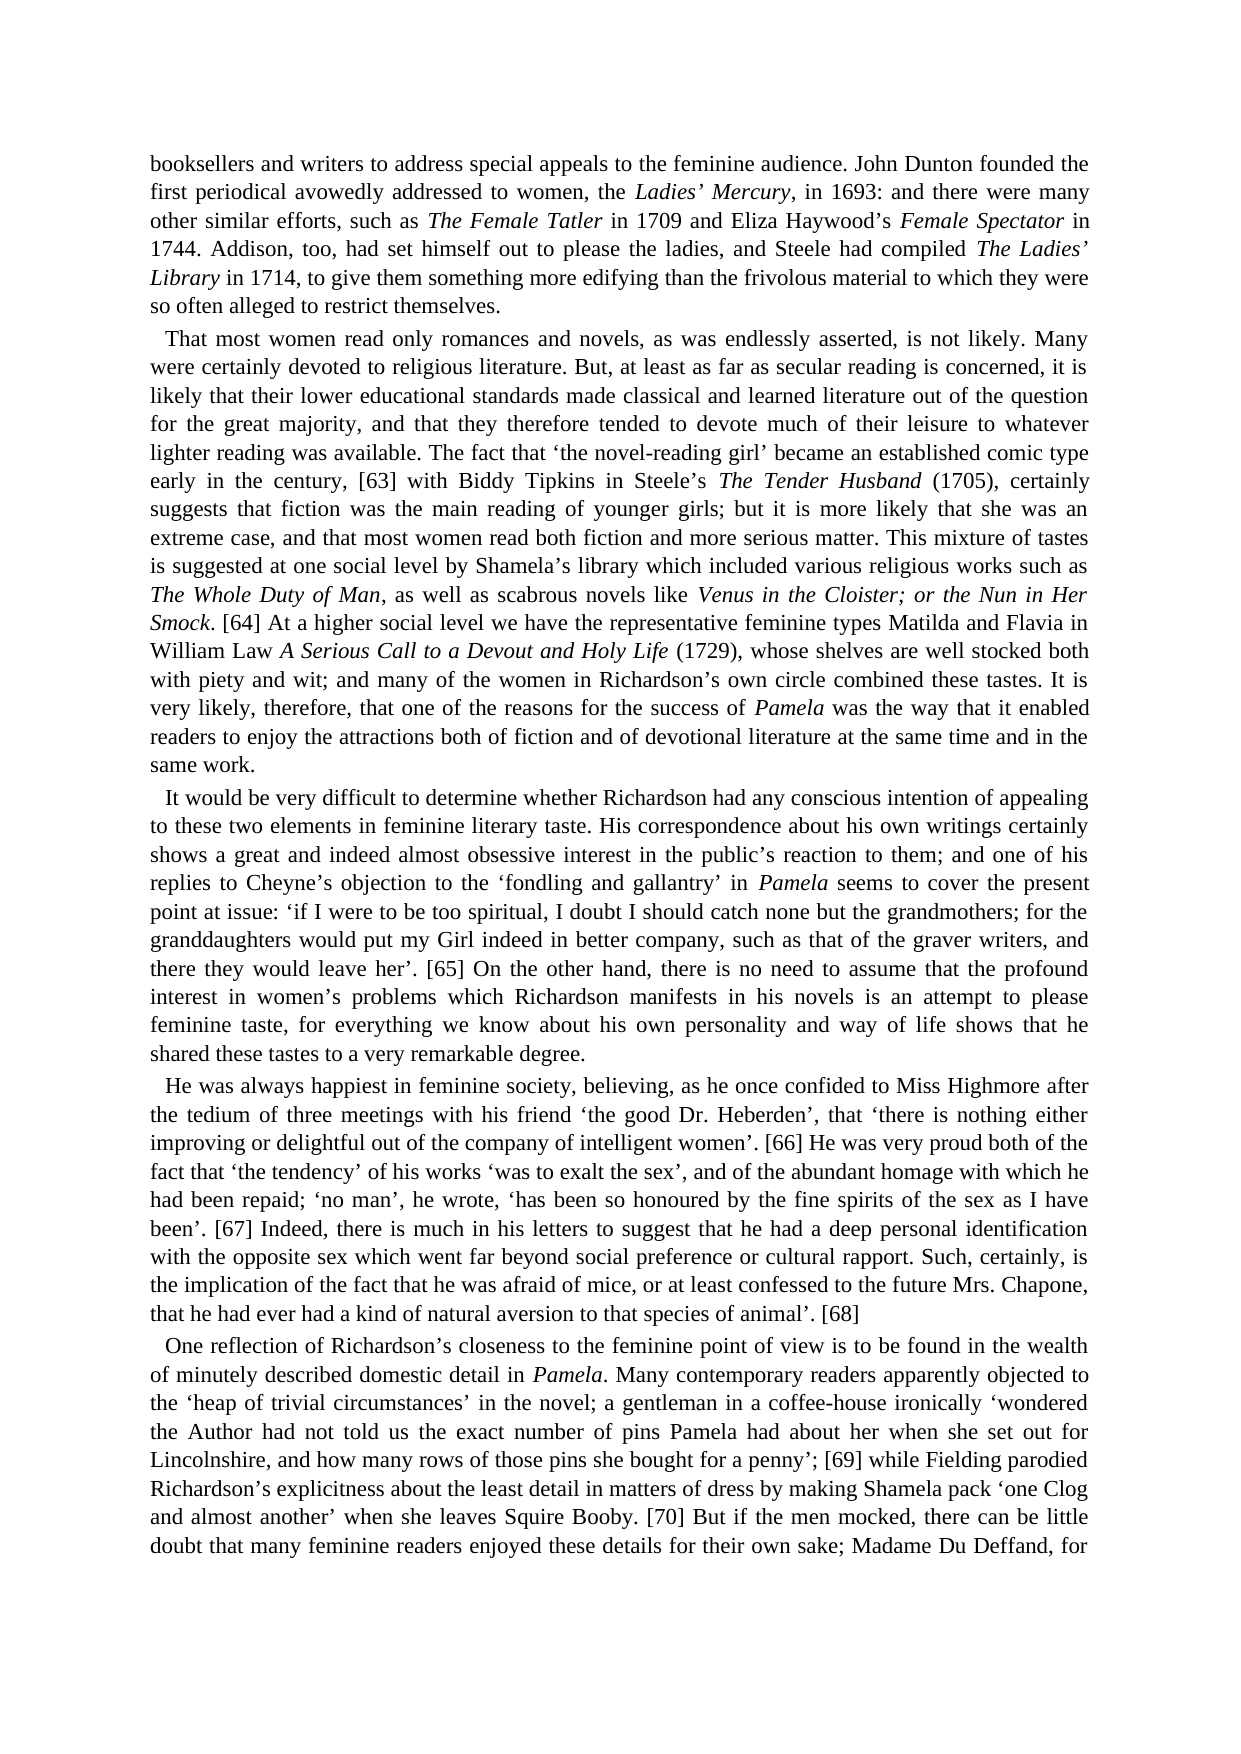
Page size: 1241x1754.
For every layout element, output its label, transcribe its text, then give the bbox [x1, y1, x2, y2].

text He was always happiest in feminine society, believing, as he once confided to Miss Highmore after the tedium of three meetings with his friend ‘the good Dr. Heberden’, that ‘there is nothing either improving or delightful out of the company of intelligent women’. [66] He was very proud both of the fact that ‘the tendency’ of his works ‘was to exalt the sex’, and of the abundant homage with which he had been repaid; ‘no man’, he wrote, ‘has been so honoured by the fine spirits of the sex as I have been’. [67] Indeed, there is much in his letters to suggest that he had a deep personal identification with the opposite sex which went far beyond social preference or cultural rapport. Such, certainly, is the implication of the fact that he was afraid of mice, or at least confessed to the future Mrs. Chapone, that he had ever had a kind of natural aversion to that species of animal’. [68] [150, 1072, 1090, 1326]
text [150, 1333, 1090, 1558]
text It would be very difficult to determine whether Richardson had any conscious intention of appealing to these two elements in feminine literary taste. His correspondence about his own writings certainly shows a great and indeed almost obsessive interest in the public’s reaction to them; and one of his replies to Cheyne’s objection to the ‘fondling and gallantry’ in Pamela seems to cover the present point at issue: ‘if I were to be too spiritual, I doubt I should catch none but the grandmothers; for the granddaughters would put my Girl indeed in better company, such as that of the graver writers, and there they would leave her’. [65] On the other hand, there is no need to assume that the profound interest in women’s problems which Richardson manifests in his novels is an attempt to please feminine taste, for everything we know about his own personality and way of life shows that he shared these tastes to a very remarkable degree. [150, 784, 1090, 1066]
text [150, 150, 1090, 318]
text That most women read only romances and novels, as was endlessly asserted, is not likely. Many were certainly devoted to religious literature. But, at least as far as secular reading is concerned, it is likely that their lower educational standards made classical and learned literature out of the question for the great majority, and that they therefore tended to devote much of their leisure to whatever lighter reading was available. The fact that ‘the novel-reading girl’ became an established comic type early in the century, [63] with Biddy Tipkins in Steele’s The Tender Husband (1705), certainly suggests that fiction was the main reading of younger girls; but it is more likely that she was an extreme case, and that most women read both fiction and more serious matter. This mixture of tastes is suggested at one social level by Shamela’s library which included various religious works such as The Whole Duty of Man, as well as scabrous novels like Venus in the Cloister; or the Nun in Her Smock. [64] At a higher social level we have the representative feminine types Matilda and Flavia in William Law A Serious Call to a Devout and Holy Life (1729), whose shelves are well stocked both with piety and wit; and many of the women in Richardson’s own circle combined these tastes. It is very likely, therefore, that one of the reasons for the success of Pamela was the way that it enabled readers to enjoy the attractions both of fiction and of devotional literature at the same time and in the same work. [150, 325, 1090, 778]
